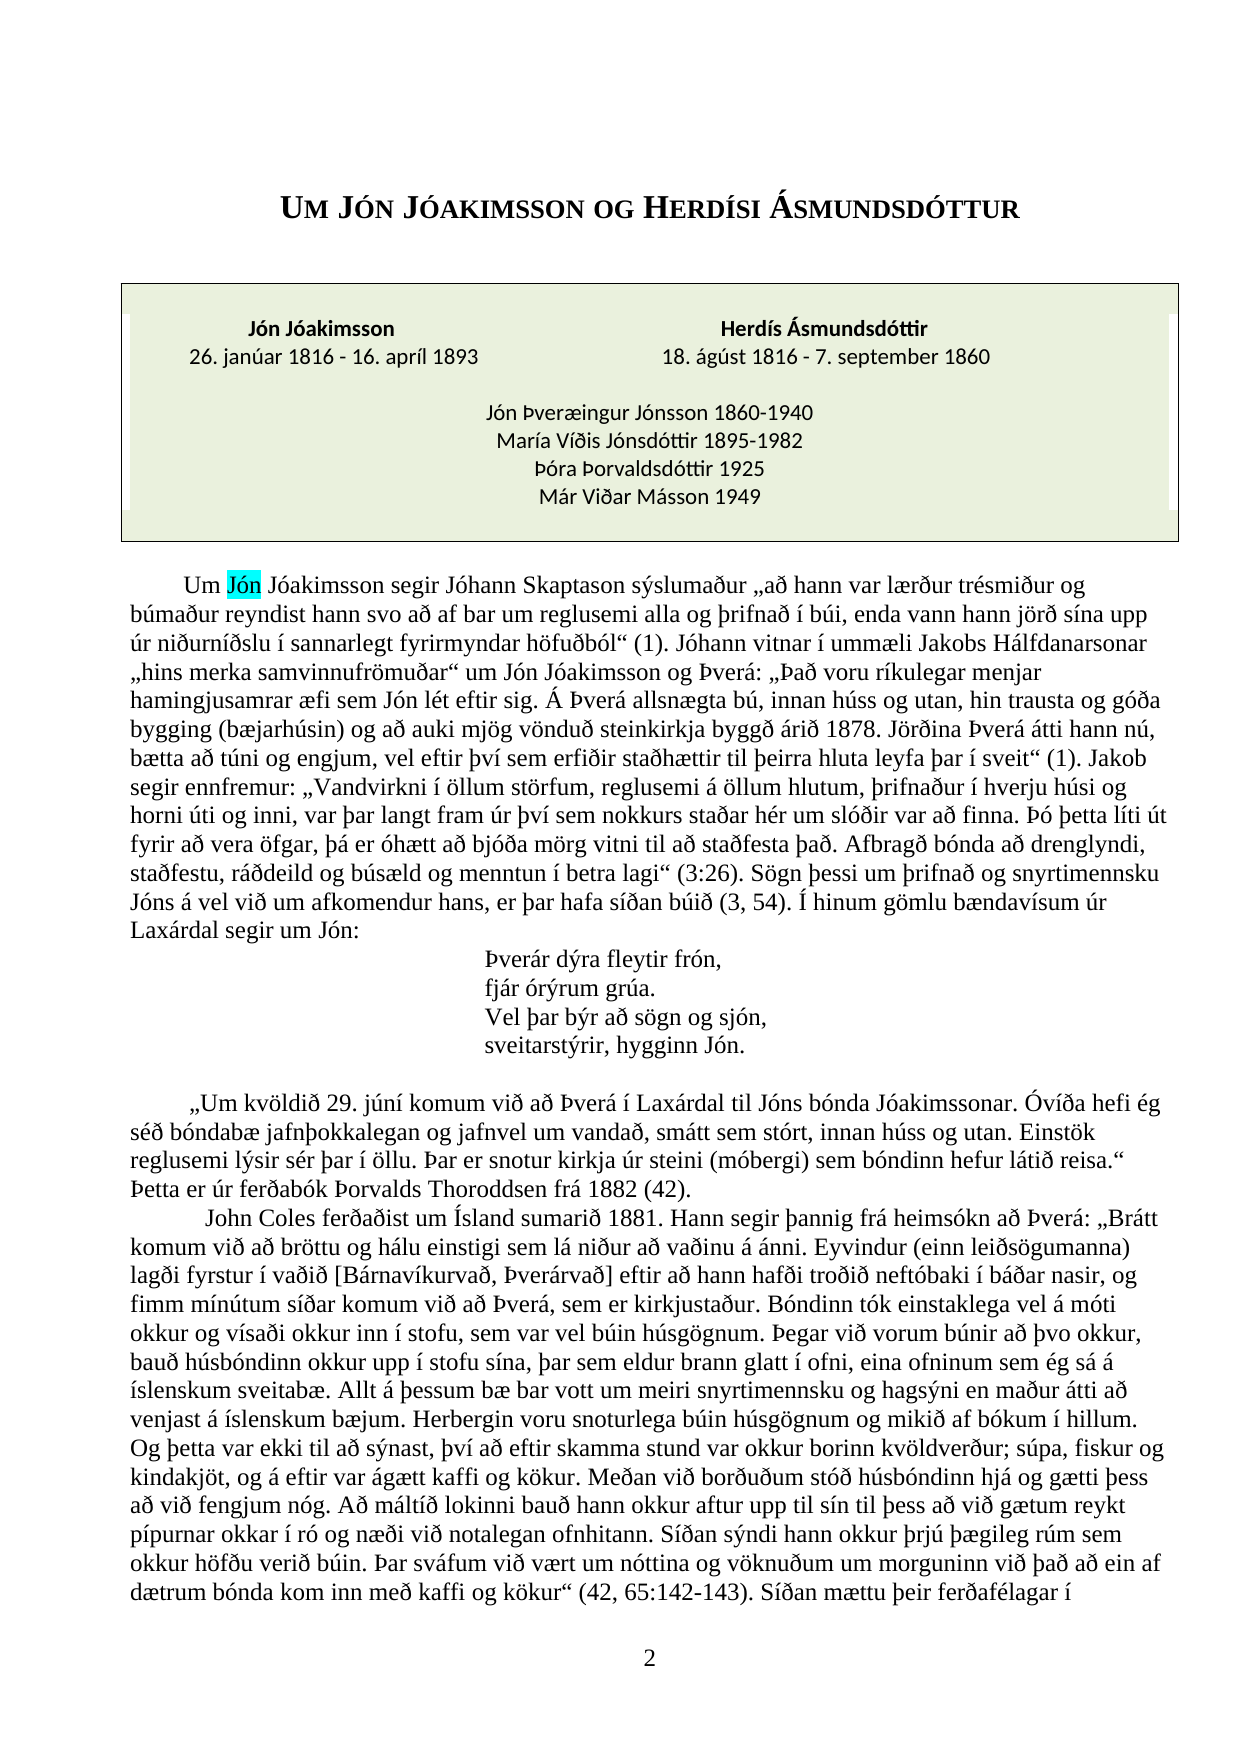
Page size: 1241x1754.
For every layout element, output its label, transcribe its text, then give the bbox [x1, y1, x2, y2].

text Vel þar býr að sögn og sjón, [130, 1002, 1169, 1030]
subtitle 26. janúar 1816 - 16. apríl 1893 18. ágúst 1816 - 7. september 1860 [130, 342, 1169, 370]
text Um Jón Jóakimsson segir Jóhann Skaptason sýslumaður „að hann var lærður trésmiður og búmaður reyndist hann svo að af bar um reglusemi alla og þrifnað í búi, enda vann hann jörð sína upp úr niðurníðslu í sannarlegt fyrirmyndar höfuðból“ (1). Jóhann vitnar í ummæli Jakobs Hálfdanarsonar „hins merka samvinnufrömuðar“ um Jón Jóakimsson og Þverá: „Það voru ríkulegar menjar hamingjusamrar æfi sem Jón lét eftir sig. Á Þverá allsnægta bú, innan húss og utan, hin trausta og góða bygging (bæjarhúsin) og að auki mjög vönduð steinkirkja byggð árið 1878. Jörðina Þverá átti hann nú, bætta að túni og engjum, vel eftir því sem erfiðir staðhættir til þeirra hluta leyfa þar í sveit“ (1). Jakob segir ennfremur: „Vandvirkni í öllum störfum, reglusemi á öllum hlutum, þrifnaður í hverju húsi og horni úti og inni, var þar langt fram úr því sem nokkurs staðar hér um slóðir var að finna. Þó þetta líti út fyrir að vera öfgar, þá er óhætt að bjóða mörg vitni til að staðfesta það. Afbragð bónda að drenglyndi, staðfestu, ráðdeild og búsæld og menntun í betra lagi“ (3:26). Sögn þessi um þrifnað og snyrtimennsku Jóns á vel við um afkomendur hans, er þar hafa síðan búið (3, 54). Í hinum gömlu bændavísum úr Laxárdal segir um Jón: [130, 570, 1169, 944]
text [130, 1203, 1169, 1605]
text fjár órýrum grúa. [130, 973, 1169, 1002]
text „Um kvöldið 29. júní komum við að Þverá í Laxárdal til Jóns bónda Jóakimssonar. Óvíða hefi ég séð bóndabæ jafnþokkalegan og jafnvel um vandað, smátt sem stórt, innan húss og utan. Einstök reglusemi lýsir sér þar í öllu. Þar er snotur kirkja úr steini (móbergi) sem bóndinn hefur látið reisa.“ Þetta er úr ferðabók Þorvalds Thoroddsen frá 1882 (42). [130, 1088, 1169, 1203]
text Þóra Þorvaldsdóttir 1925 [130, 454, 1169, 482]
text Þverár dýra fleytir frón, [130, 944, 1169, 973]
text Um Jón Jóakimsson og Herdísi Ásmundsdóttur [130, 187, 1169, 226]
text María Víðis Jónsdóttir 1895-1982 [130, 426, 1169, 454]
text Már Viðar Másson 1949 [130, 482, 1169, 507]
subtitle Jón Jóakimsson Herdís Ásmundsdóttir [130, 314, 1169, 342]
text sveitarstýrir, hygginn Jón. [130, 1030, 1169, 1059]
text Jón Þveræingur Jónsson 1860-1940 [130, 398, 1169, 426]
